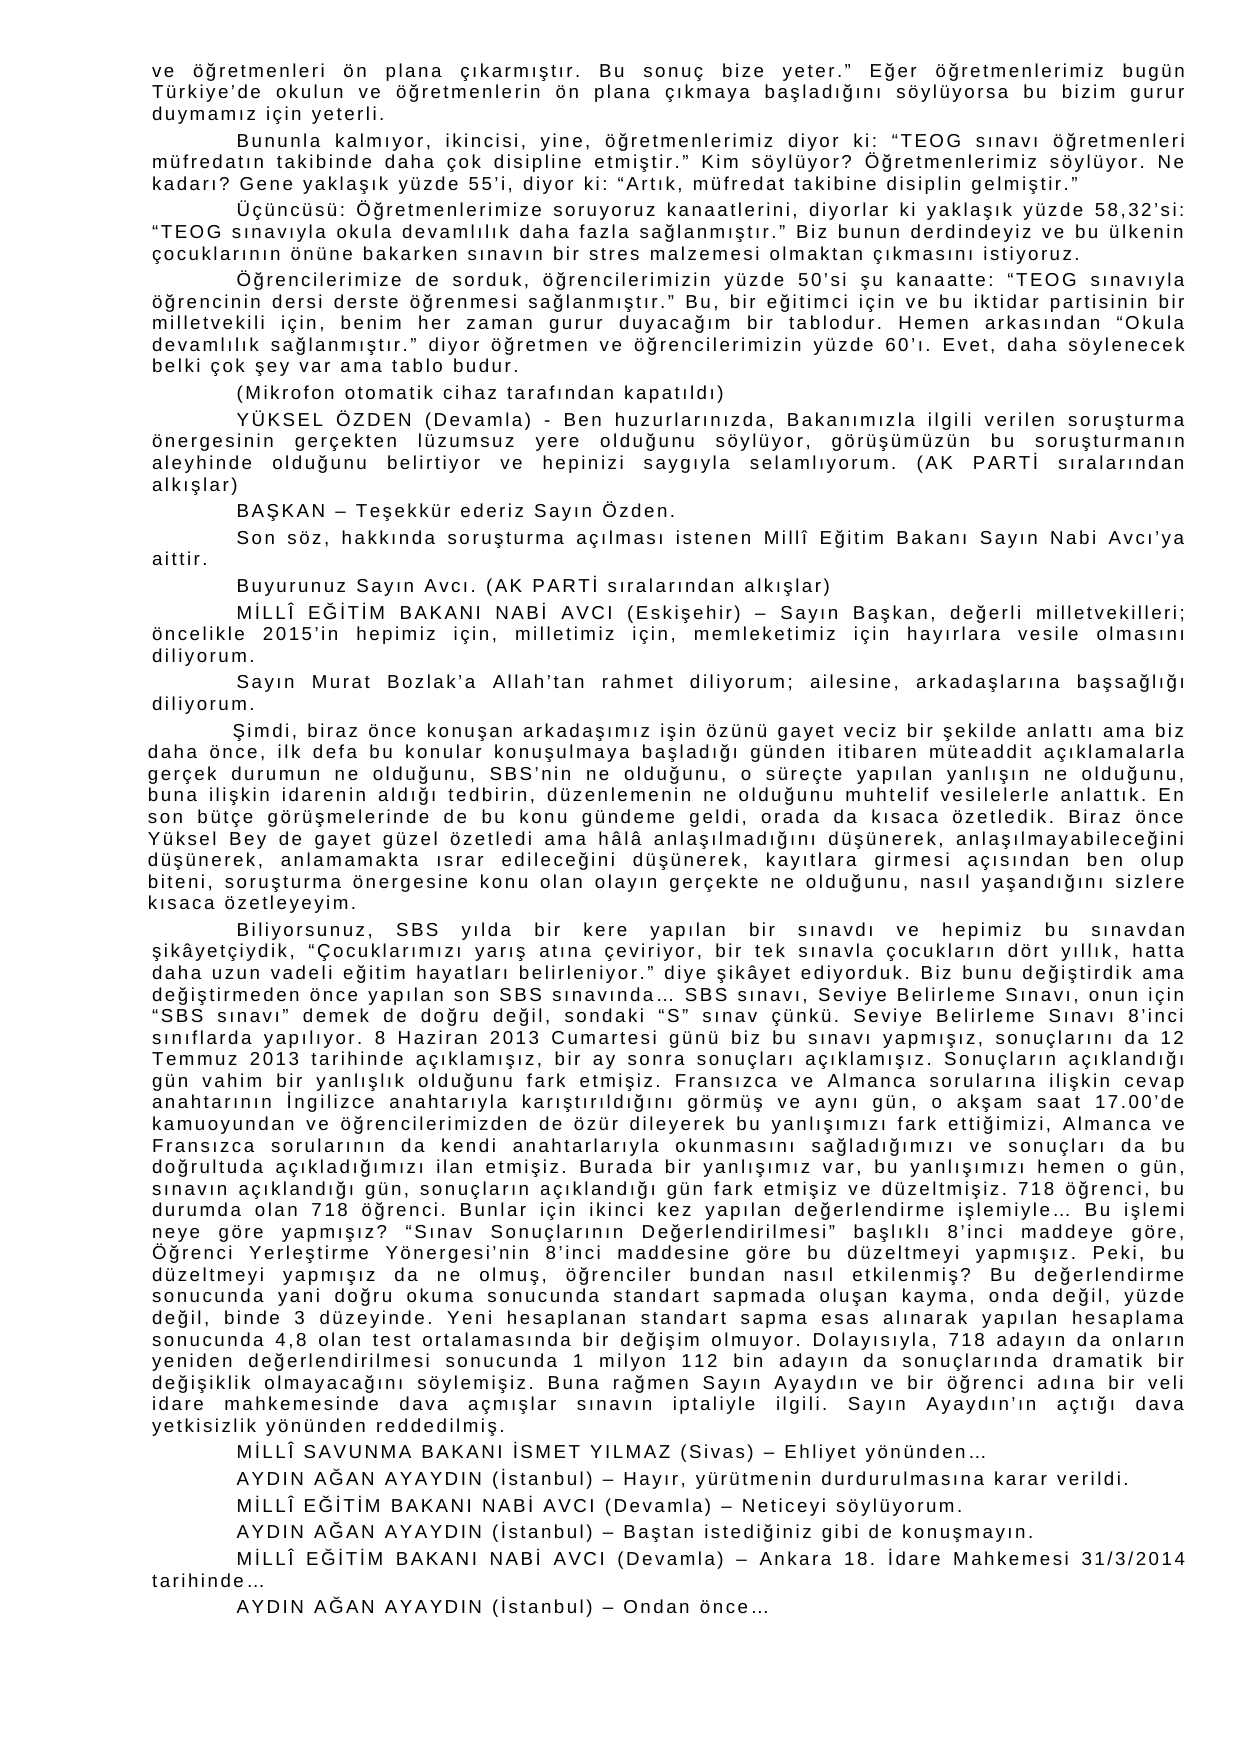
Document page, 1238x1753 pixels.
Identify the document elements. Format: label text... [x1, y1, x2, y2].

text AYDIN AĞAN AYAYDIN (İstanbul) – Hayır, yürütmenin durdurulmasına karar verildi. [152, 1468, 1186, 1489]
text Bununla kalmıyor, ikincisi, yine, öğretmenlerimiz diyor ki: “TEOG sınavı öğretmenleri müfredatın takibinde daha çok disipline etmiştir.” Kim söylüyor? Öğretmenlerimiz söylüyor. Ne kadarı? Gene yaklaşık yüzde 55’i, diyor ki: “Artık, müfredat takibine disiplin gelmiştir.” [152, 129, 1186, 194]
text (Mikrofon otomatik cihaz tarafından kapatıldı) [152, 382, 1186, 403]
text AYDIN AĞAN AYAYDIN (İstanbul) – Ondan önce… [152, 1596, 1186, 1618]
text Öğrencilerimize de sorduk, öğrencilerimizin yüzde 50’si şu kanaatte: “TEOG sınavıyla öğrencinin dersi derste öğrenmesi sağlanmıştır.” Bu, bir eğitimci için ve bu iktidar partisinin bir milletvekili için, benim her zaman gurur duyacağım bir tablodur. Hemen arkasından “Okula devamlılık sağlanmıştır.” diyor öğretmen ve öğrencilerimizin yüzde 60’ı. Evet, daha söylenecek belki çok şey var ama tablo budur. [152, 269, 1186, 377]
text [152, 60, 1186, 124]
text BAŞKAN – Teşekkür ederiz Sayın Özden. [152, 500, 1186, 522]
text Üçüncüsü: Öğretmenlerimize soruyoruz kanaatlerini, diyorlar ki yaklaşık yüzde 58,32’si: “TEOG sınavıyla okula devamlılık daha fazla sağlanmıştır.” Biz bunun derdindeyiz ve bu ülkenin çocuklarının önüne bakarken sınavın bir stres malzemesi olmaktan çıkmasını istiyoruz. [152, 199, 1186, 264]
text Sayın Murat Bozlak’a Allah’tan rahmet diliyorum; ailesine, arkadaşlarına başsağlığı diliyorum. [152, 671, 1186, 714]
text Buyurunuz Sayın Avcı. (AK PARTİ sıralarından alkışlar) [152, 575, 1186, 596]
text Son söz, hakkında soruşturma açılması istenen Millî Eğitim Bakanı Sayın Nabi Avcı’ya aittir. [152, 527, 1186, 570]
text MİLLÎ SAVUNMA BAKANI İSMET YILMAZ (Sivas) – Ehliyet yönünden… [152, 1441, 1186, 1463]
text YÜKSEL ÖZDEN (Devamla) - Ben huzurlarınızda, Bakanımızla ilgili verilen soruşturma önergesinin gerçekten lüzumsuz yere olduğunu söylüyor, görüşümüzün bu soruşturmanın aleyhinde olduğunu belirtiyor ve hepinizi saygıyla selamlıyorum. (AK PARTİ sıralarından alkışlar) [152, 409, 1186, 495]
text MİLLÎ EĞİTİM BAKANI NABİ AVCI (Devamla) – Ankara 18. İdare Mahkemesi 31/3/2014 tarihinde… [152, 1548, 1186, 1591]
text MİLLÎ EĞİTİM BAKANI NABİ AVCI (Devamla) – Neticeyi söylüyorum. [152, 1495, 1186, 1516]
text AYDIN AĞAN AYAYDIN (İstanbul) – Baştan istediğiniz gibi de konuşmayın. [152, 1521, 1186, 1543]
text Şimdi, biraz önce konuşan arkadaşımız işin özünü gayet veciz bir şekilde anlattı ama biz daha önce, ilk defa bu konular konuşulmaya başladığı günden itibaren müteaddit açıklamalarla gerçek durumun ne olduğunu, SBS’nin ne olduğunu, o süreçte yapılan yanlışın ne olduğunu, buna ilişkin idarenin aldığı tedbirin, düzenlemenin ne olduğunu muhtelif vesilelerle anlattık. En son bütçe görüşmelerinde de bu konu gündeme geldi, orada da kısaca özetledik. Biraz önce Yüksel Bey de gayet güzel özetledi ama hâlâ anlaşılmadığını düşünerek, anlaşılmayabileceğini düşünerek, anlamamakta ısrar edileceğini düşünerek, kayıtlara girmesi açısından ben olup biteni, soruşturma önergesine konu olan olayın gerçekte ne olduğunu, nasıl yaşandığını sizlere kısaca özetleyeyim. [148, 719, 1186, 914]
text Biliyorsunuz, SBS yılda bir kere yapılan bir sınavdı ve hepimiz bu sınavdan şikâyetçiydik, “Çocuklarımızı yarış atına çeviriyor, bir tek sınavla çocukların dört yıllık, hatta daha uzun vadeli eğitim hayatları belirleniyor.” diye şikâyet ediyorduk. Biz bunu değiştirdik ama değiştirmeden önce yapılan son SBS sınavında… SBS sınavı, Seviye Belirleme Sınavı, onun için “SBS sınavı” demek de doğru değil, sondaki “S” sınav çünkü. Seviye Belirleme Sınavı 8’inci sınıflarda yapılıyor. 8 Haziran 2013 Cumartesi günü biz bu sınavı yapmışız, sonuçlarını da 12 Temmuz 2013 tarihinde açıklamışız, bir ay sonra sonuçları açıklamışız. Sonuçların açıklandığı gün vahim bir yanlışlık olduğunu fark etmişiz. Fransızca ve Almanca sorularına ilişkin cevap anahtarının İngilizce anahtarıyla karıştırıldığını görmüş ve aynı gün, o akşam saat 17.00’de kamuoyundan ve öğrencilerimizden de özür dileyerek bu yanlışımızı fark ettiğimizi, Almanca ve Fransızca sorularının da kendi anahtarlarıyla okunmasını sağladığımızı ve sonuçları da bu doğrultuda açıkladığımızı ilan etmişiz. Burada bir yanlışımız var, bu yanlışımızı hemen o gün, sınavın açıklandığı gün, sonuçların açıklandığı gün fark etmişiz ve düzeltmişiz. 718 öğrenci, bu durumda olan 718 öğrenci. Bunlar için ikinci kez yapılan değerlendirme işlemiyle… Bu işlemi neye göre yapmışız? “Sınav Sonuçlarının Değerlendirilmesi” başlıklı 8’inci maddeye göre, Öğrenci Yerleştirme Yönergesi’nin 8’inci maddesine göre bu düzeltmeyi yapmışız. Peki, bu düzeltmeyi yapmışız da ne olmuş, öğrenciler bundan nasıl etkilenmiş? Bu değerlendirme sonucunda yani doğru okuma sonucunda standart sapmada oluşan kayma, onda değil, yüzde değil, binde 3 düzeyinde. Yeni hesaplanan standart sapma esas alınarak yapılan hesaplama sonucunda 4,8 olan test ortalamasında bir değişim olmuyor. Dolayısıyla, 718 adayın da onların yeniden değerlendirilmesi sonucunda 1 milyon 112 bin adayın da sonuçlarında dramatik bir değişiklik olmayacağını söylemişiz. Buna rağmen Sayın Ayaydın ve bir öğrenci adına bir veli idare mahkemesinde dava açmışlar sınavın iptaliyle ilgili. Sayın Ayaydın’ın açtığı dava yetkisizlik yönünden reddedilmiş. [152, 919, 1186, 1436]
text MİLLÎ EĞİTİM BAKANI NABİ AVCI (Eskişehir) – Sayın Başkan, değerli milletvekilleri; öncelikle 2015’in hepimiz için, milletimiz için, memleketimiz için hayırlara vesile olmasını diliyorum. [152, 602, 1186, 666]
